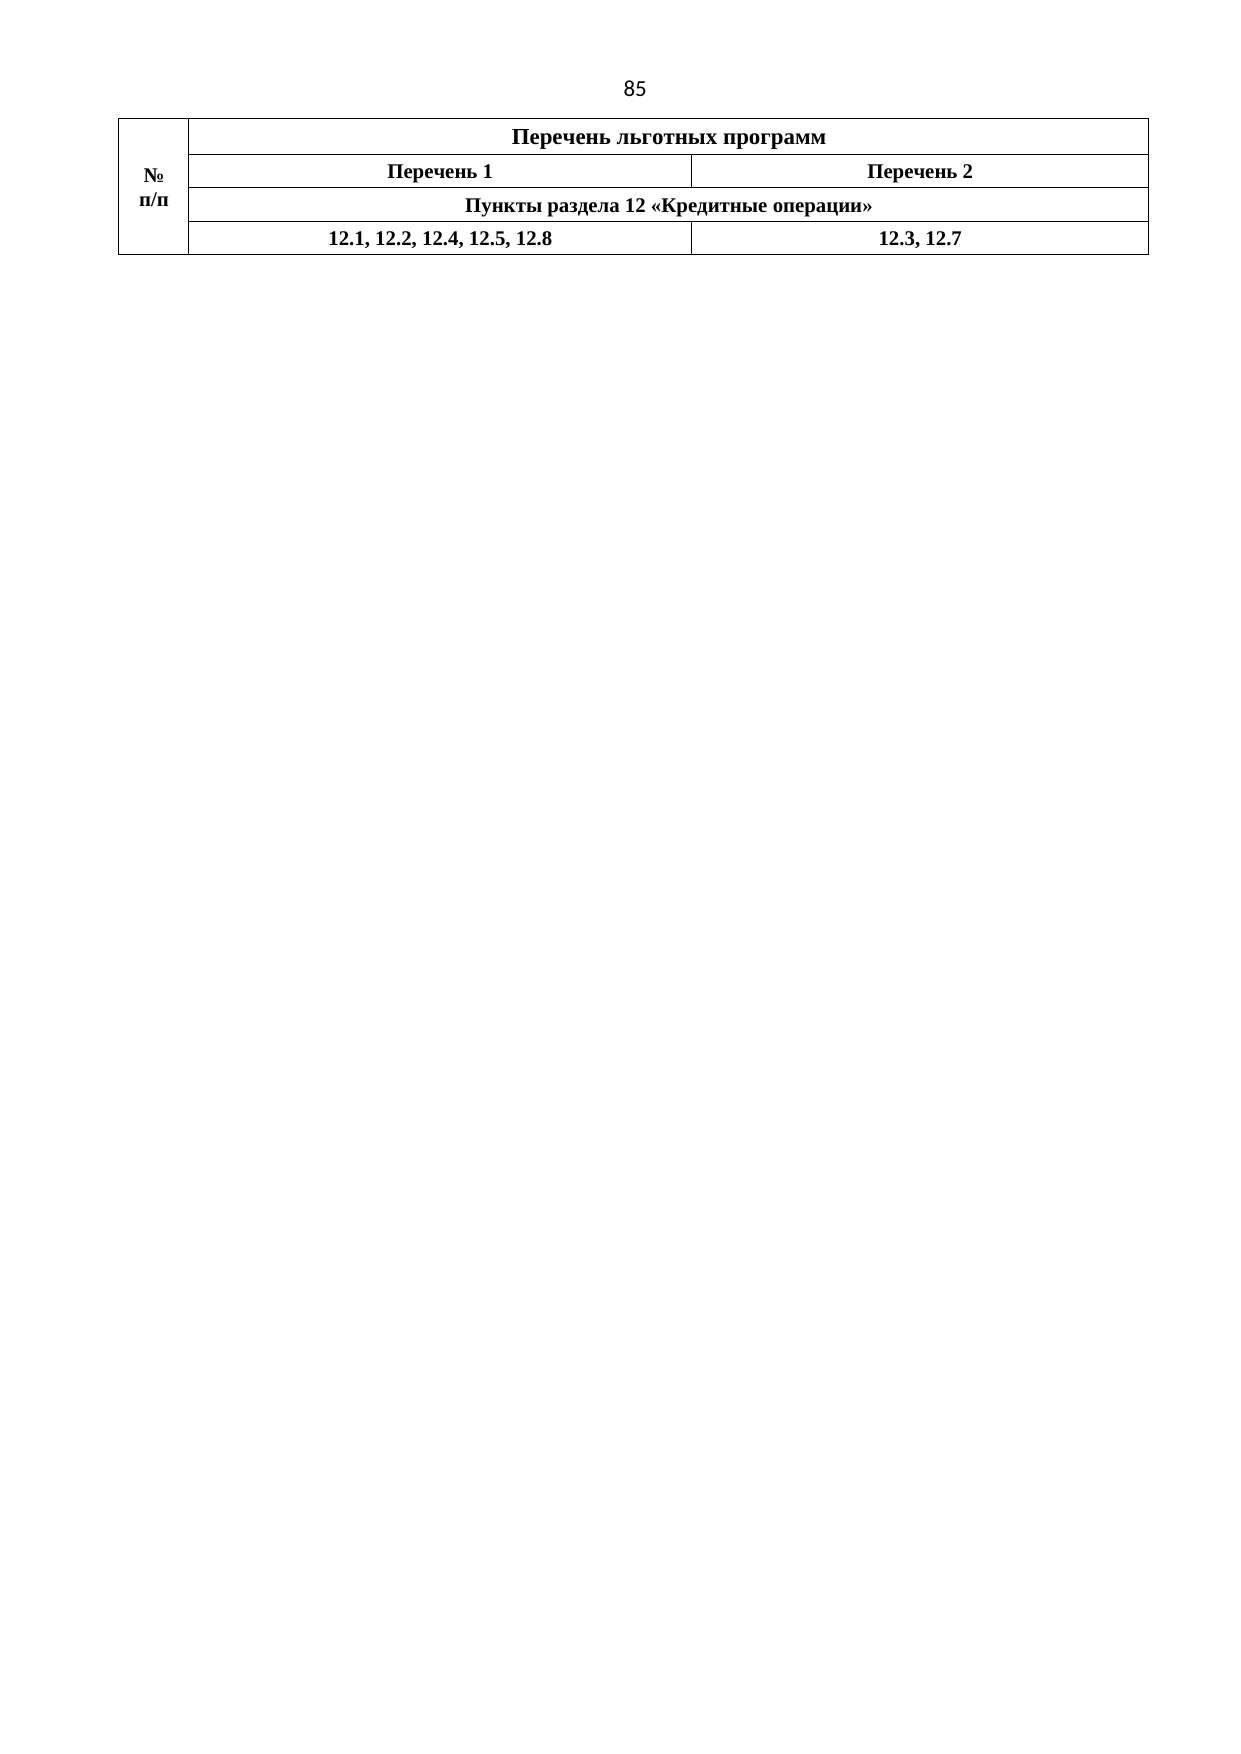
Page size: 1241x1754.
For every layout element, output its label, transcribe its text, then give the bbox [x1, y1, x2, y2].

table_cell Перечень 1 [189, 155, 691, 187]
table_cell 12.1, 12.2, 12.4, 12.5, 12.8 [189, 222, 691, 254]
table_cell 12.3, 12.7 [692, 222, 1148, 254]
table_cell Пункты раздела 12 «Кредитные операции» [189, 188, 1148, 221]
table_header Перечень льготных программ [189, 119, 1148, 154]
table_cell Перечень 2 [692, 155, 1148, 187]
table_header № п/п [119, 119, 188, 254]
